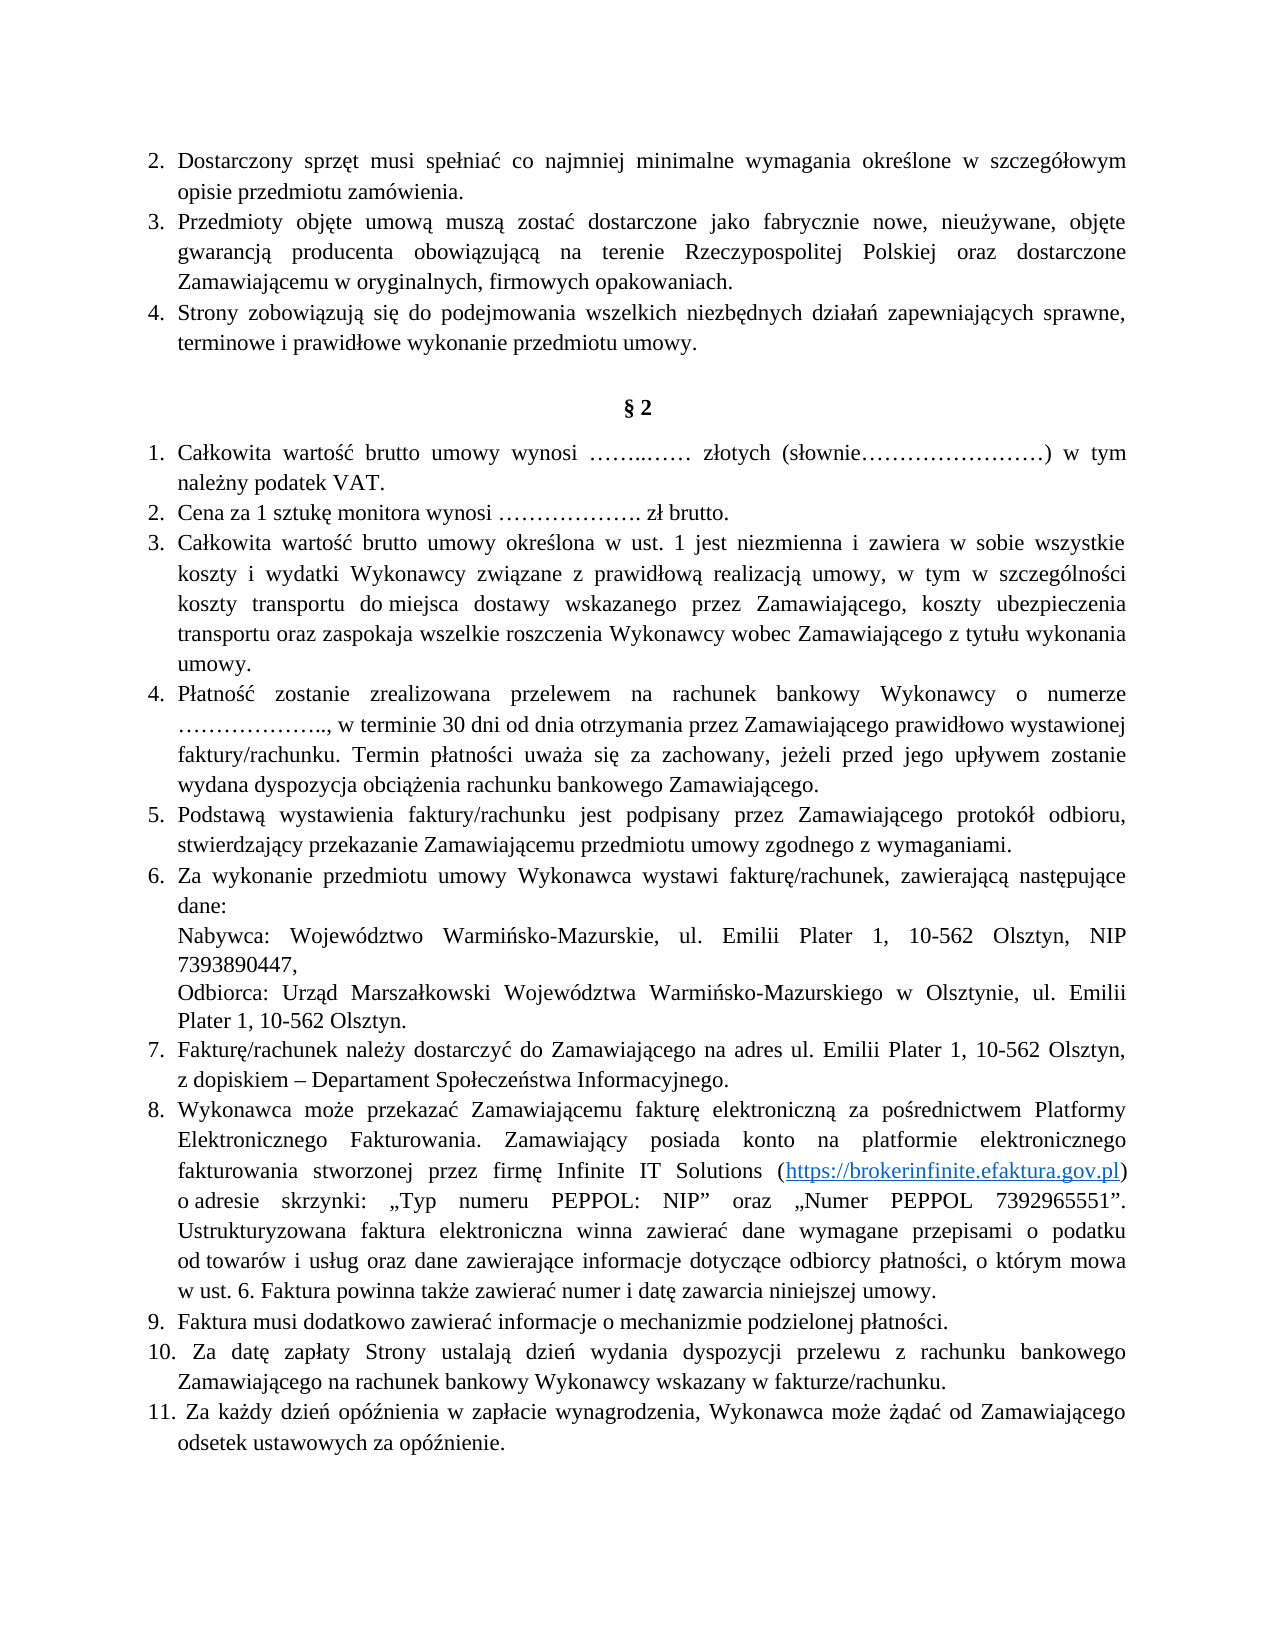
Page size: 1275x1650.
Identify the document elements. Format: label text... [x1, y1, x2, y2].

list Całkowita wartość brutto umowy wynosi ……..…… złotych (słownie……………………) w tym należny podatek VAT. [148, 439, 1127, 495]
list Płatność zostanie zrealizowana przelewem na rachunek bankowy Wykonawcy o numerze ……………….., w terminie 30 dni od dnia otrzymania przez Zamawiającego prawidłowo wystawionej faktury/rachunku. Termin płatności uważa się za zachowany, jeżeli przed jego upływem zostanie wydana dyspozycja obciążenia rachunku bankowego Zamawiającego. [148, 681, 1127, 797]
list Za każdy dzień opóźnienia w zapłacie wynagrodzenia, Wykonawca może żądać od Zamawiającego odsetek ustawowych za opóźnienie. [148, 1398, 1127, 1455]
list Faktura musi dodatkowo zawierać informacje o mechanizmie podzielonej płatności. [148, 1308, 1127, 1334]
list Fakturę/rachunek należy dostarczyć do Zamawiającego na adres ul. Emilii Plater 1, 10-562 Olsztyn, z dopiskiem – Departament Społeczeństwa Informacyjnego. [148, 1036, 1127, 1092]
list Cena za 1 sztukę monitora wynosi ………………. zł brutto. [148, 499, 1127, 526]
text § 2 [148, 394, 1127, 420]
list Dostarczony sprzęt musi spełniać co najmniej minimalne wymagania określone w szczegółowym opisie przedmiotu zamówienia. [148, 148, 1127, 204]
text Nabywca: Województwo Warmińsko-Mazurskie, ul. Emilii Plater 1, 10-562 Olsztyn, NIP 7393890447, [177, 922, 1127, 977]
list Przedmioty objęte umową muszą zostać dostarczone jako fabrycznie nowe, nieużywane, objęte gwarancją producenta obowiązującą na terenie Rzeczypospolitej Polskiej oraz dostarczone Zamawiającemu w oryginalnych, firmowych opakowaniach. [148, 208, 1127, 295]
list Podstawą wystawienia faktury/rachunku jest podpisany przez Zamawiającego protokół odbioru, stwierdzający przekazanie Zamawiającemu przedmiotu umowy zgodnego z wymaganiami. [148, 801, 1127, 858]
list Za datę zapłaty Strony ustalają dzień wydania dyspozycji przelewu z rachunku bankowego Zamawiającego na rachunek bankowy Wykonawcy wskazany w fakturze/rachunku. [148, 1338, 1127, 1394]
list Za wykonanie przedmiotu umowy Wykonawca wystawi fakturę/rachunek, zawierającą następujące dane: [148, 862, 1127, 918]
text Odbiorca: Urząd Marszałkowski Województwa Warmińsko-Mazurskiego w Olsztynie, ul. Emilii Plater 1, 10-562 Olsztyn. [177, 979, 1127, 1034]
list Wykonawca może przekazać Zamawiającemu fakturę elektroniczną za pośrednictwem Platformy Elektronicznego Fakturowania. Zamawiający posiada konto na platformie elektronicznego fakturowania stworzonej przez firmę Infinite IT Solutions (https://brokerinfinite.efaktura.gov.pl) o adresie skrzynki: „Typ numeru PEPPOL: NIP” oraz „Numer PEPPOL 7392965551”. Ustrukturyzowana faktura elektroniczna winna zawierać dane wymagane przepisami o podatku od towarów i usług oraz dane zawierające informacje dotyczące odbiorcy płatności, o którym mowa w ust. 6. Faktura powinna także zawierać numer i datę zawarcia niniejszej umowy. [148, 1096, 1127, 1304]
list Strony zobowiązują się do podejmowania wszelkich niezbędnych działań zapewniających sprawne, terminowe i prawidłowe wykonanie przedmiotu umowy. [148, 299, 1127, 355]
list Całkowita wartość brutto umowy określona w ust. 1 jest niezmienna i zawiera w sobie wszystkie koszty i wydatki Wykonawcy związane z prawidłową realizacją umowy, w tym w szczególności koszty transportu do miejsca dostawy wskazanego przez Zamawiającego, koszty ubezpieczenia transportu oraz zaspokaja wszelkie roszczenia Wykonawcy wobec Zamawiającego z tytułu wykonania umowy. [148, 529, 1127, 677]
